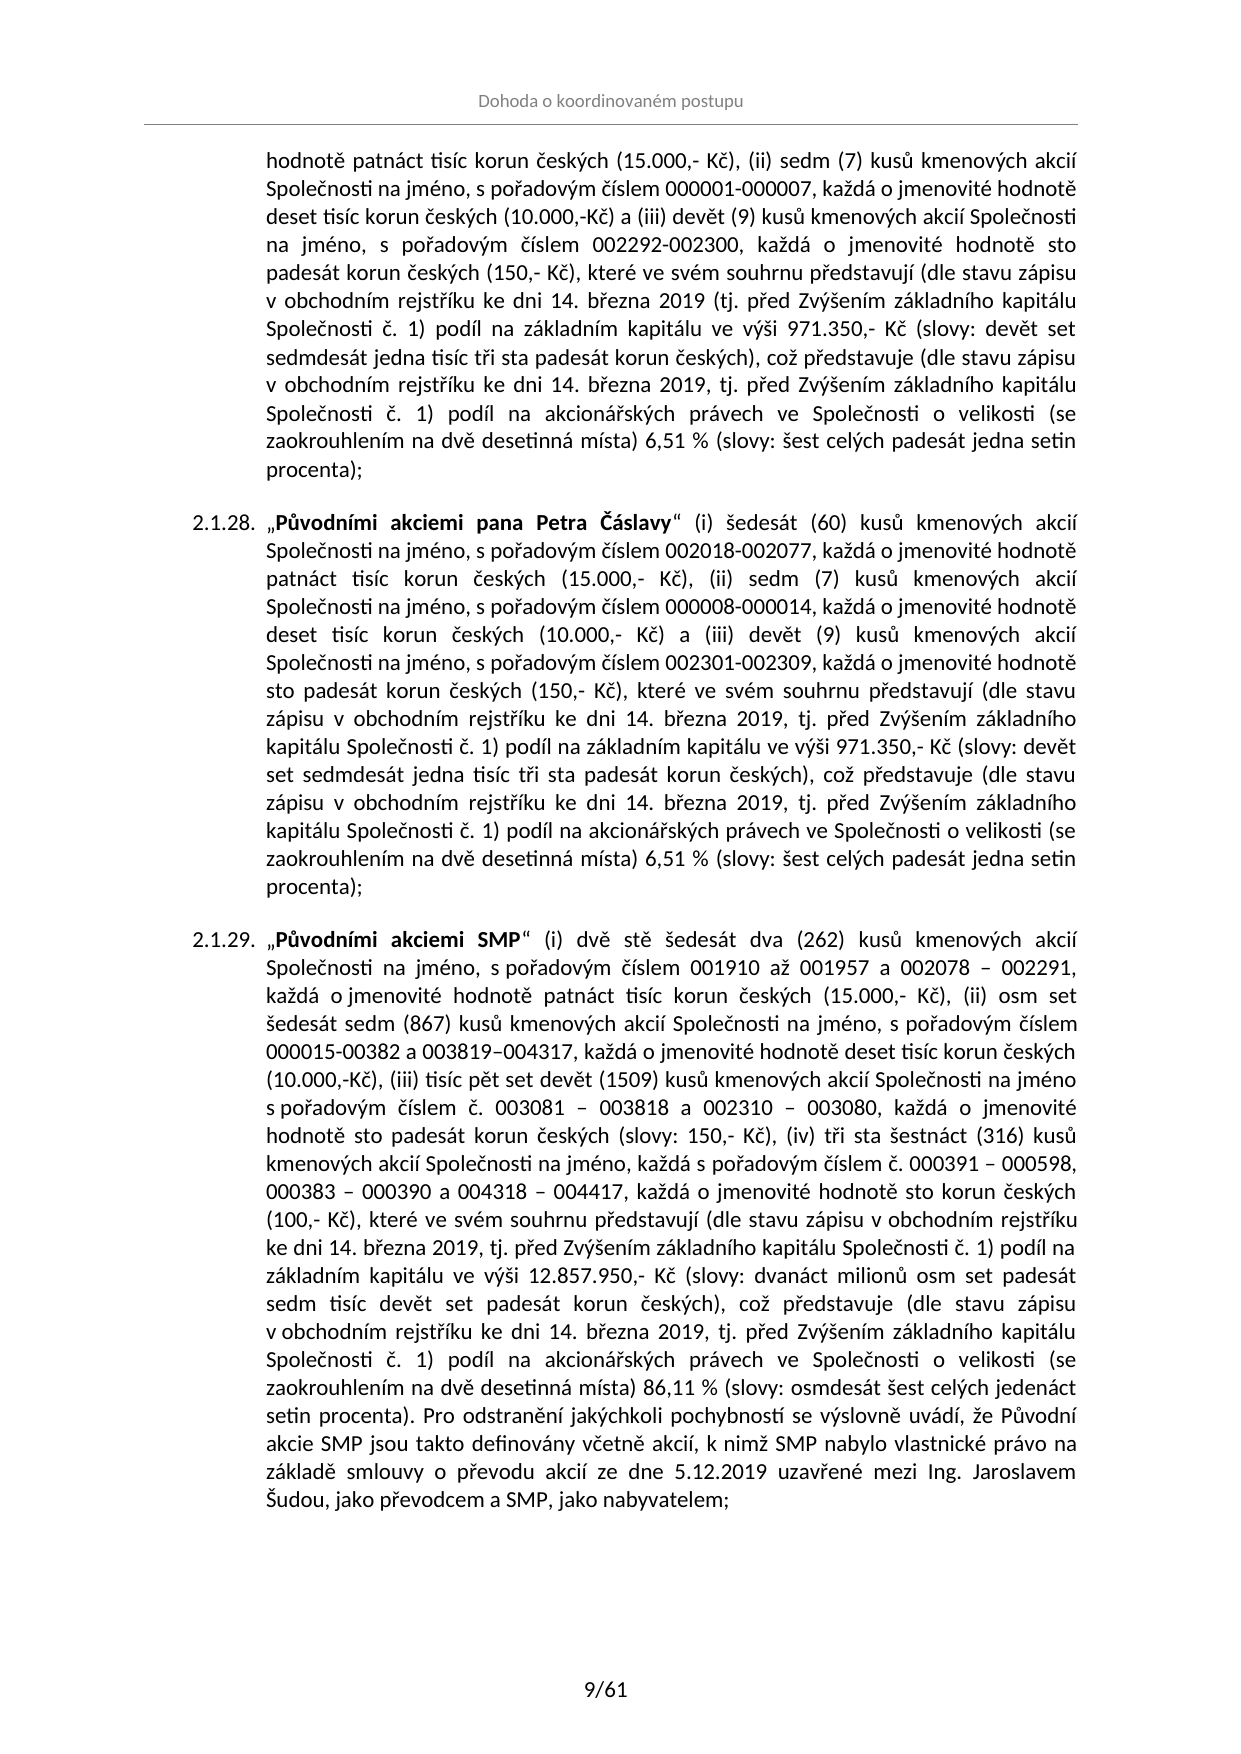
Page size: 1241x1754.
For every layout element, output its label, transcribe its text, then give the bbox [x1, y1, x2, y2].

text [192, 146, 1078, 483]
text „Původními akciemi SMP“ (i) dvě stě šedesát dva (262) kusů kmenových akcií Společnosti na jméno, s pořadovým číslem 001910 až 001957 a 002078 – 002291, každá o jmenovité hodnotě patnáct tisíc korun českých (15.000,- Kč), (ii) osm set šedesát sedm (867) kusů kmenových akcií Společnosti na jméno, s pořadovým číslem 000015-00382 a 003819–004317, každá o jmenovité hodnotě deset tisíc korun českých (10.000,-Kč), (iii) tisíc pět set devět (1509) kusů kmenových akcií Společnosti na jméno s pořadovým číslem č. 003081 – 003818 a 002310 – 003080, každá o jmenovité hodnotě sto padesát korun českých (slovy: 150,- Kč), (iv) tři sta šestnáct (316) kusů kmenových akcií Společnosti na jméno, každá s pořadovým číslem č. 000391 – 000598, 000383 – 000390 a 004318 – 004417, každá o jmenovité hodnotě sto korun českých (100,- Kč), které ve svém souhrnu představují (dle stavu zápisu v obchodním rejstříku ke dni 14. března 2019, tj. před Zvýšením základního kapitálu Společnosti č. 1) podíl na základním kapitálu ve výši 12.857.950,- Kč (slovy: dvanáct milionů osm set padesát sedm tisíc devět set padesát korun českých), což představuje (dle stavu zápisu v obchodním rejstříku ke dni 14. března 2019, tj. před Zvýšením základního kapitálu Společnosti č. 1) podíl na akcionářských právech ve Společnosti o velikosti (se zaokrouhlením na dvě desetinná místa) 86,11 % (slovy: osmdesát šest celých jedenáct setin procenta). Pro odstranění jakýchkoli pochybností se výslovně uvádí, že Původní akcie SMP jsou takto definovány včetně akcií, k nimž SMP nabylo vlastnické právo na základě smlouvy o převodu akcií ze dne 5.12.2019 uzavřené mezi Ing. Jaroslavem Šudou, jako převodcem a SMP, jako nabyvatelem; [192, 925, 1078, 1513]
text „Původními akciemi pana Petra Čáslavy“ (i) šedesát (60) kusů kmenových akcií Společnosti na jméno, s pořadovým číslem 002018-002077, každá o jmenovité hodnotě patnáct tisíc korun českých (15.000,- Kč), (ii) sedm (7) kusů kmenových akcií Společnosti na jméno, s pořadovým číslem 000008-000014, každá o jmenovité hodnotě deset tisíc korun českých (10.000,- Kč) a (iii) devět (9) kusů kmenových akcií Společnosti na jméno, s pořadovým číslem 002301-002309, každá o jmenovité hodnotě sto padesát korun českých (150,- Kč), které ve svém souhrnu představují (dle stavu zápisu v obchodním rejstříku ke dni 14. března 2019, tj. před Zvýšením základního kapitálu Společnosti č. 1) podíl na základním kapitálu ve výši 971.350,- Kč (slovy: devět set sedmdesát jedna tisíc tři sta padesát korun českých), což představuje (dle stavu zápisu v obchodním rejstříku ke dni 14. března 2019, tj. před Zvýšením základního kapitálu Společnosti č. 1) podíl na akcionářských právech ve Společnosti o velikosti (se zaokrouhlením na dvě desetinná místa) 6,51 % (slovy: šest celých padesát jedna setin procenta); [192, 508, 1078, 900]
